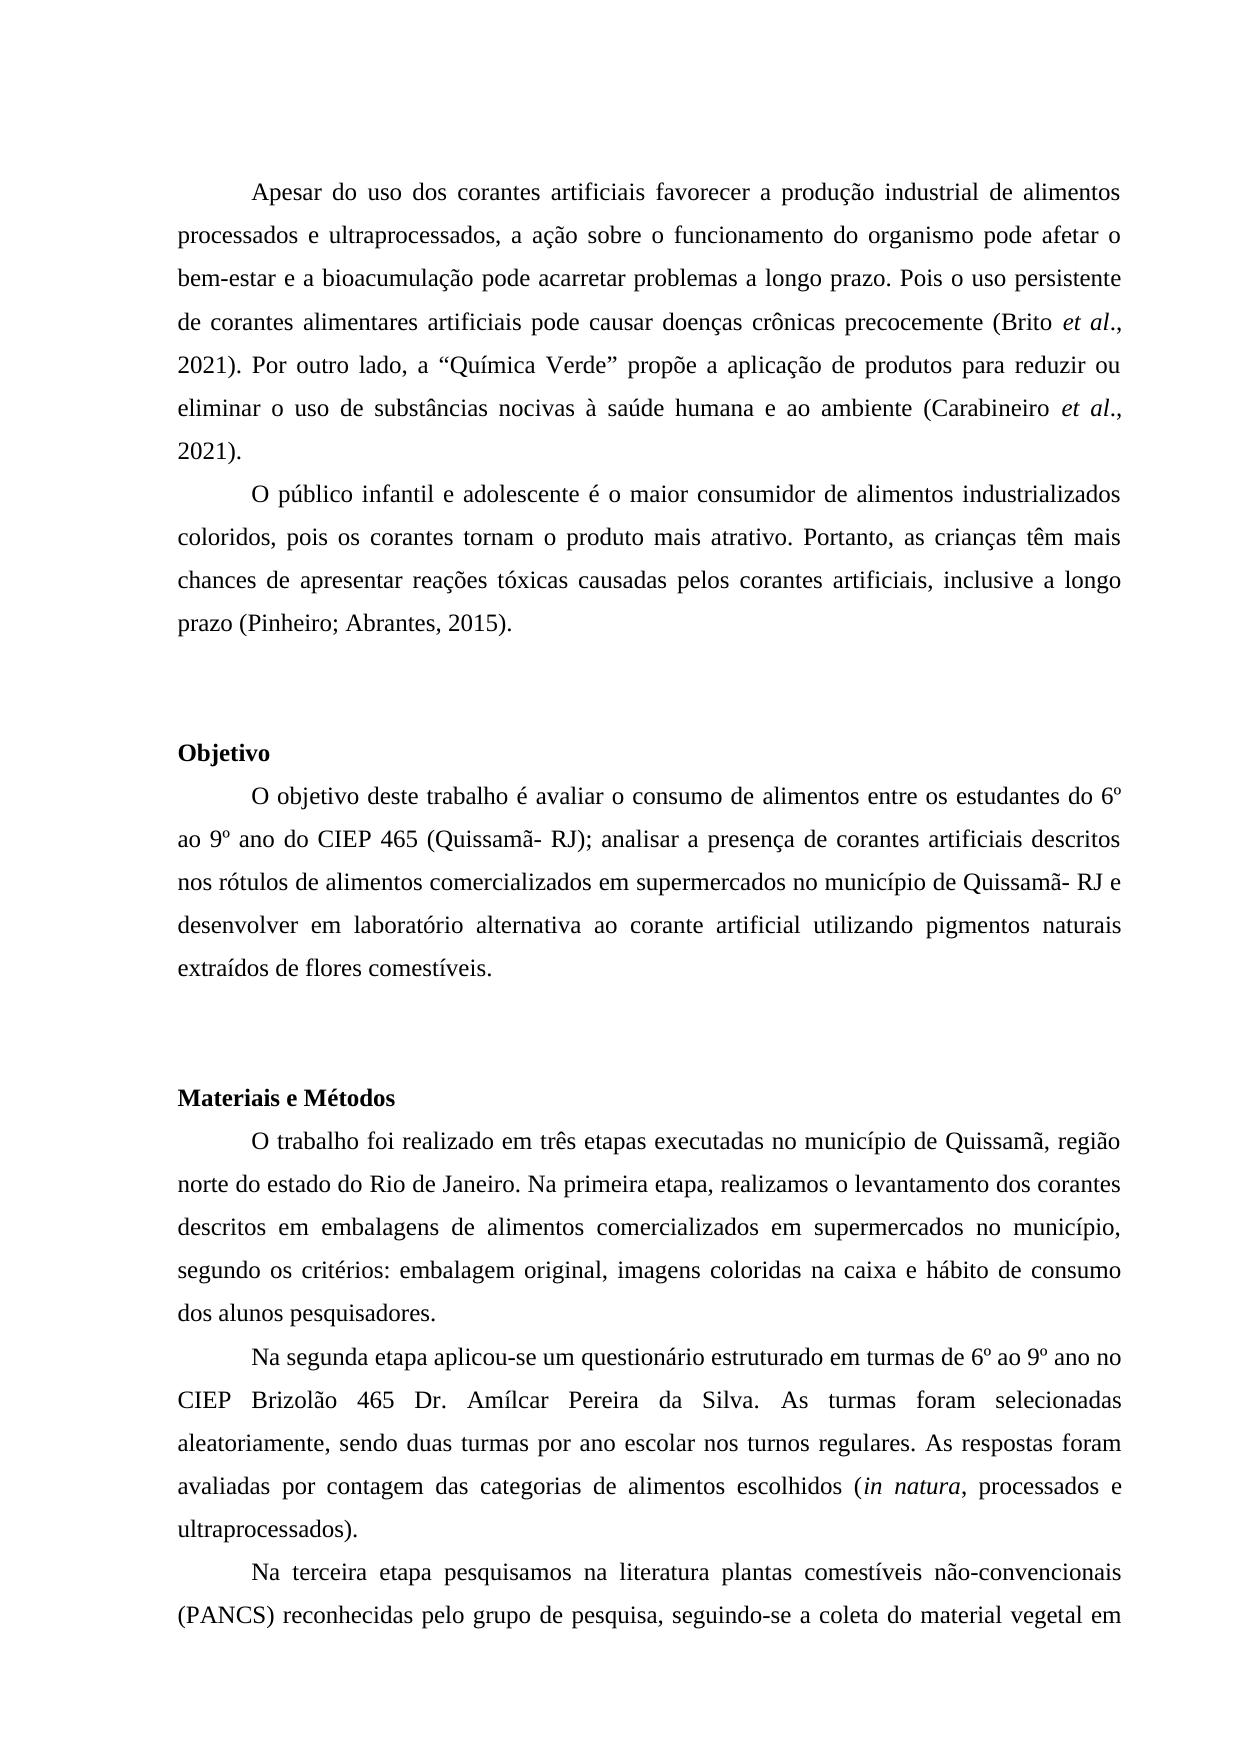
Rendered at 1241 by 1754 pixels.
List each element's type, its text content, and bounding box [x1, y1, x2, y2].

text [177, 1557, 1122, 1629]
text Na segunda etapa aplicou-se um questionário estruturado em turmas de 6º ao 9º ano no CIEP Brizolão 465 Dr. Amílcar Pereira da Silva. As turmas foram selecionadas aleatoriamente, sendo duas turmas por ano escolar nos turnos regulares. As respostas foram avaliadas por contagem das categorias de alimentos escolhidos (in natura, processados e ultraprocessados). [177, 1342, 1122, 1543]
text Apesar do uso dos corantes artificiais favorecer a produção industrial de alimentos processados e ultraprocessados, a ação sobre o funcionamento do organismo pode afetar o bem-estar e a bioacumulação pode acarretar problemas a longo prazo. Pois o uso persistente de corantes alimentares artificiais pode causar doenças crônicas precocemente (Brito et al., 2021). Por outro lado, a “Química Verde” propõe a aplicação de produtos para reduzir ou eliminar o uso de substâncias nocivas à saúde humana e ao ambiente (Carabineiro et al., 2021). [177, 177, 1122, 465]
text Materiais e Métodos [177, 1083, 1004, 1112]
text O trabalho foi realizado em três etapas executadas no município de Quissamã, região norte do estado do Rio de Janeiro. Na primeira etapa, realizamos o levantamento dos corantes descritos em embalagens de alimentos comercializados em supermercados no município, segundo os critérios: embalagem original, imagens coloridas na caixa e hábito de consumo dos alunos pesquisadores. [177, 1126, 1122, 1327]
text Objetivo [177, 738, 1122, 767]
text O público infantil e adolescente é o maior consumidor de alimentos industrializados coloridos, pois os corantes tornam o produto mais atrativo. Portanto, as crianças têm mais chances de apresentar reações tóxicas causadas pelos corantes artificiais, inclusive a longo prazo (Pinheiro; Abrantes, 2015). [177, 479, 1122, 637]
text O objetivo deste trabalho é avaliar o consumo de alimentos entre os estudantes do 6º ao 9º ano do CIEP 465 (Quissamã- RJ); analisar a presença de corantes artificiais descritos nos rótulos de alimentos comercializados em supermercados no município de Quissamã- RJ e desenvolver em laboratório alternativa ao corante artificial utilizando pigmentos naturais extraídos de flores comestíveis. [177, 781, 1122, 982]
